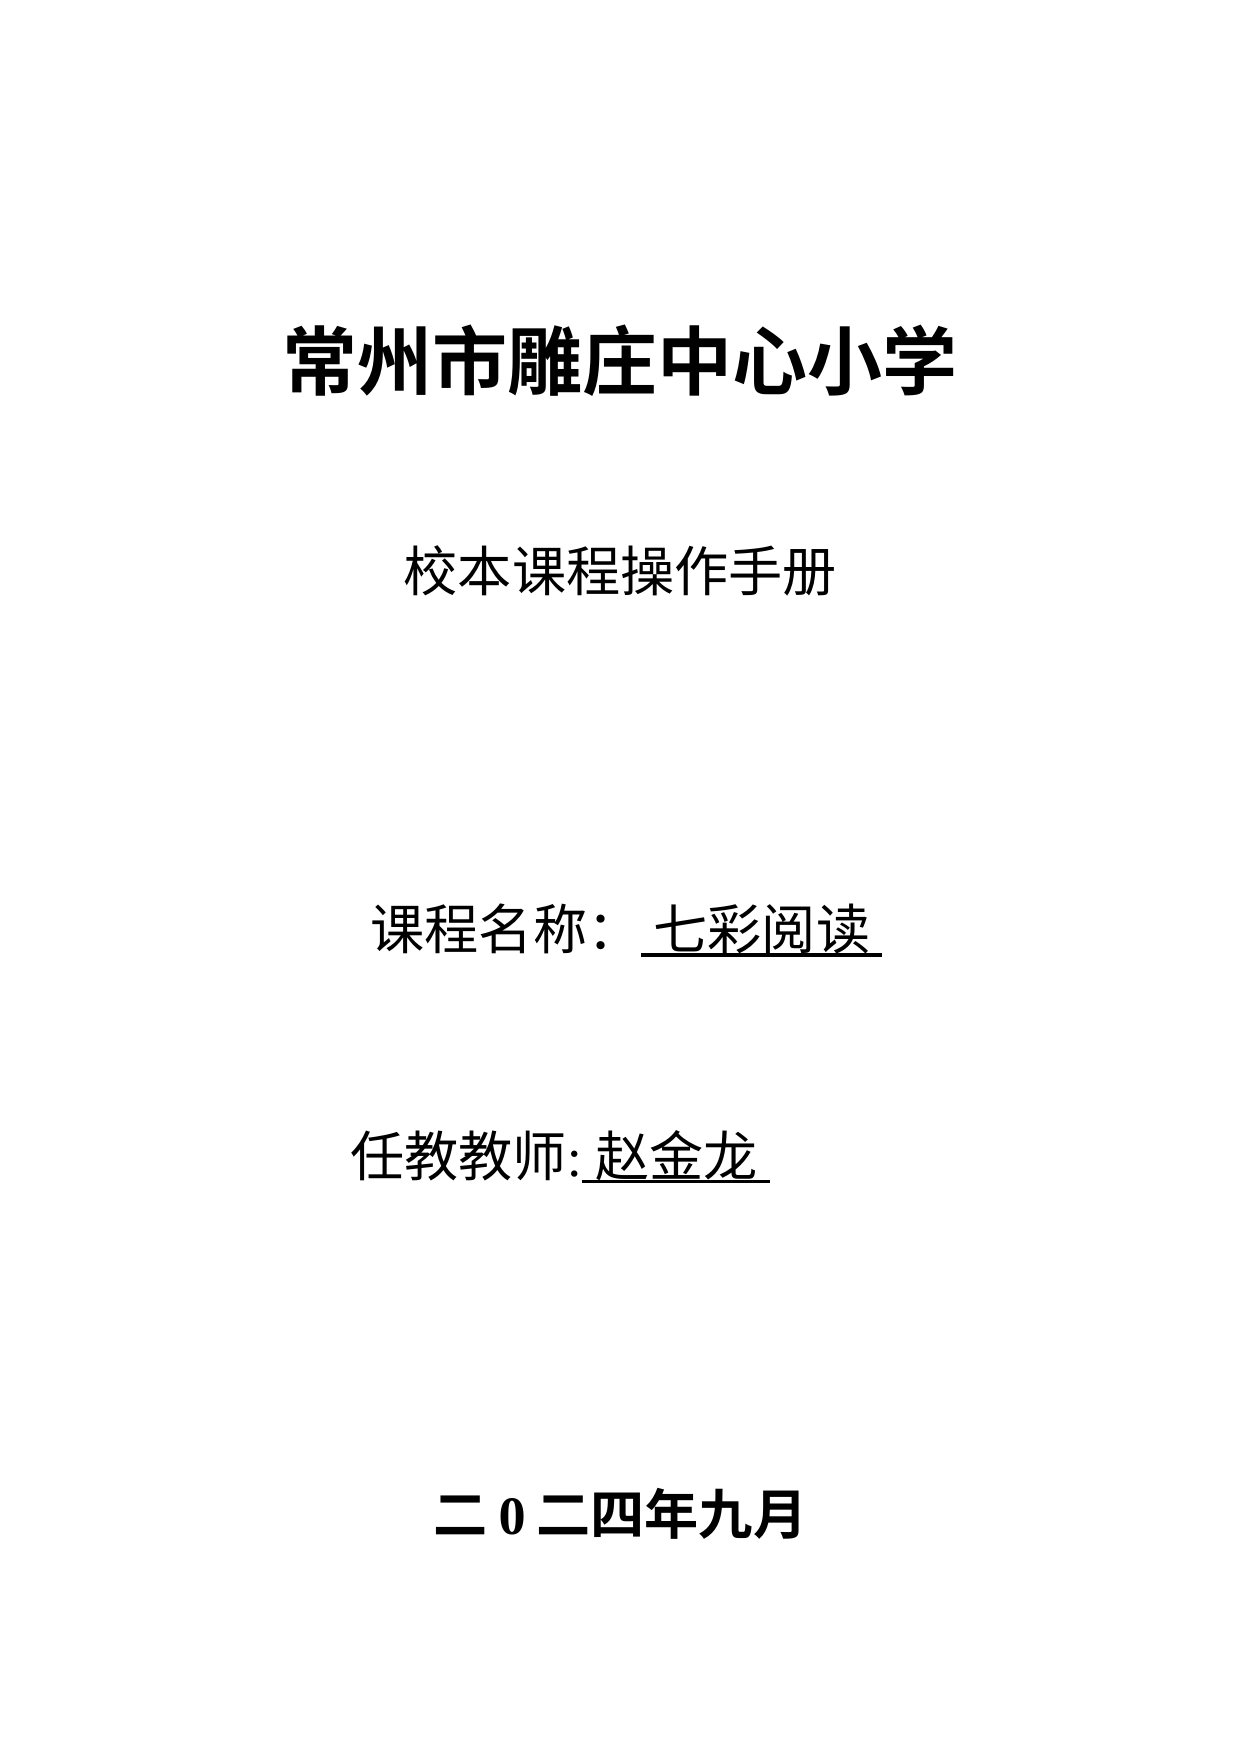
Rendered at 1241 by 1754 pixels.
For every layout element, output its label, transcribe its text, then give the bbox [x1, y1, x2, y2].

text 二0二四年九月 [187, 1462, 1053, 1559]
text 常州市雕庄中心小学 [187, 292, 1053, 422]
text 课程名称： 七彩阅读 [187, 877, 1053, 974]
text 任教教师: 赵金龙 [187, 1104, 1053, 1202]
text 校本课程操作手册 [187, 519, 1053, 617]
